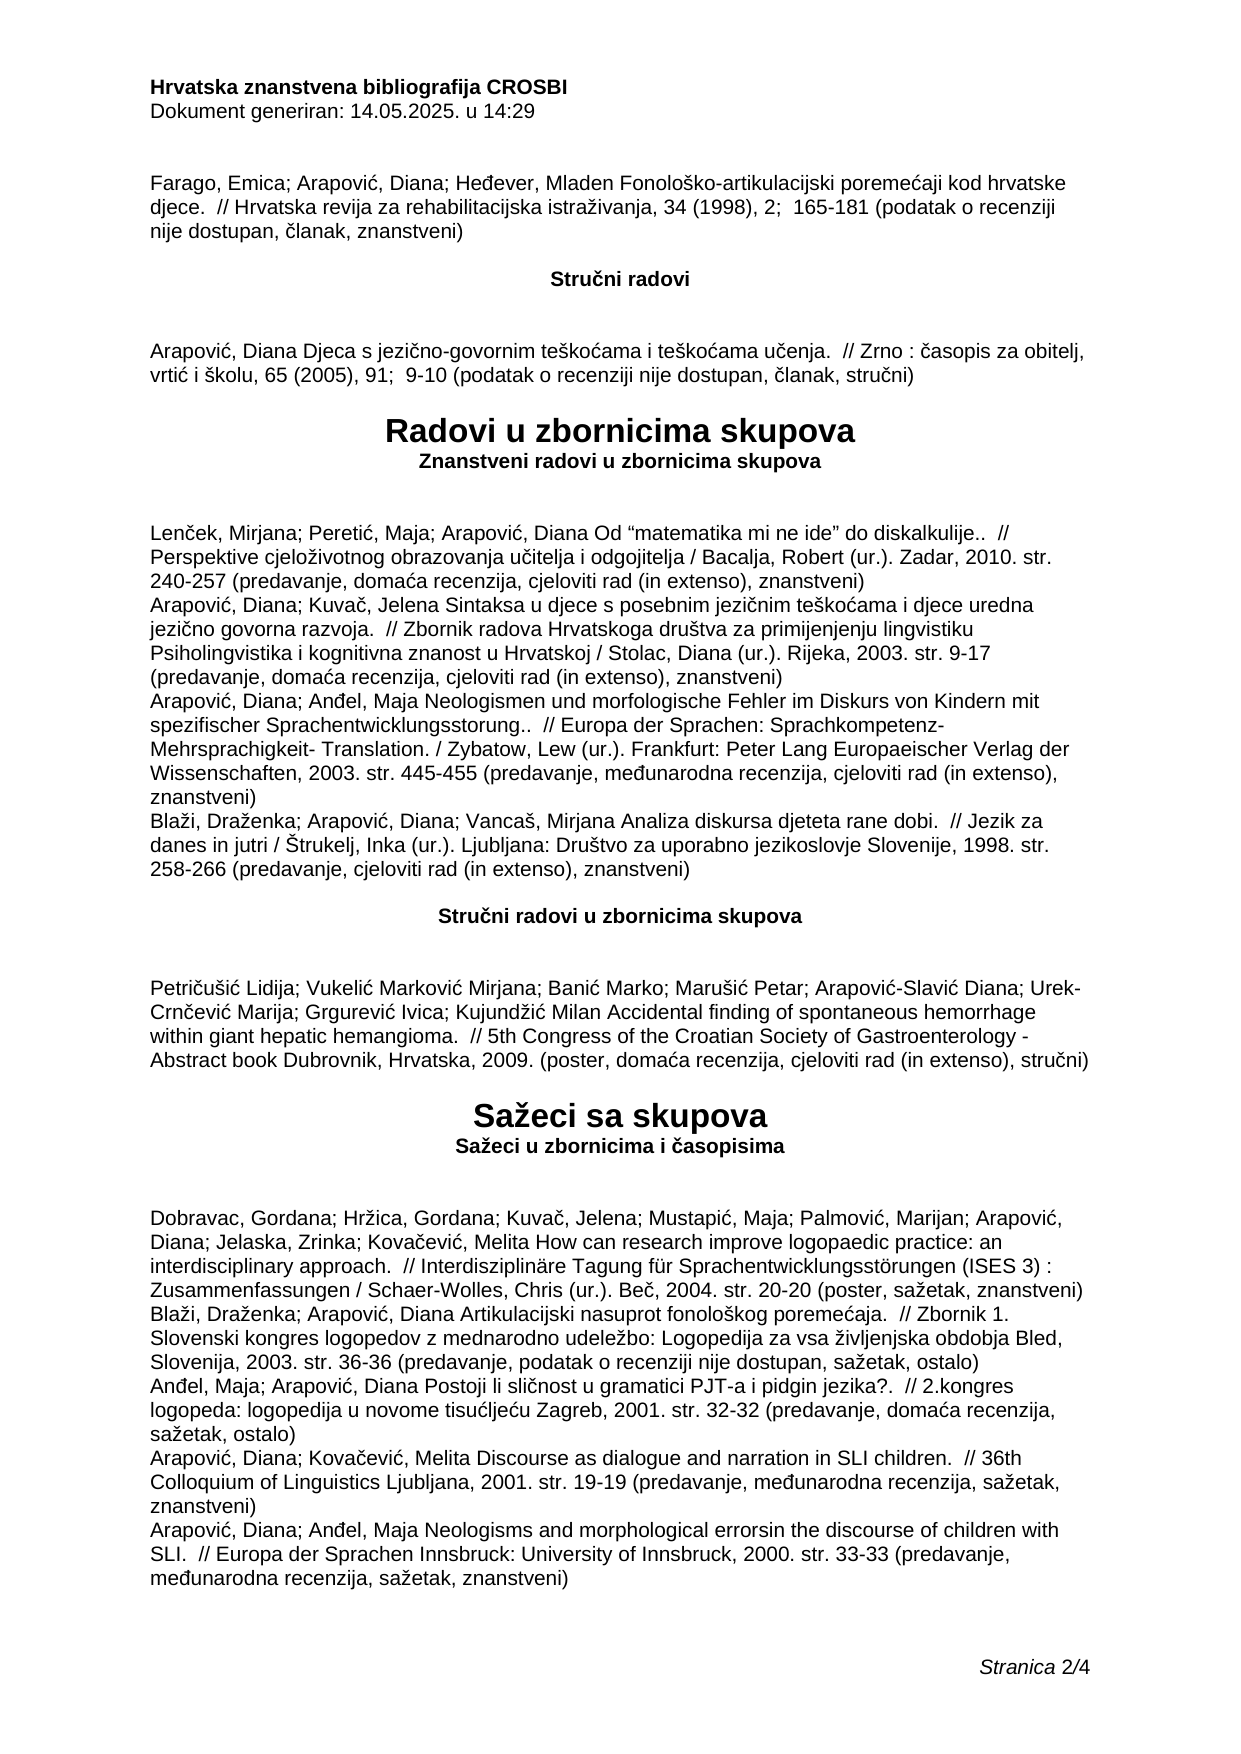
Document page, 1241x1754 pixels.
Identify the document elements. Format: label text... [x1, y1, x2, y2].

subtitle Radovi u zbornicima skupova [150, 411, 1090, 449]
text Blaži, Draženka; Arapović, Diana; Vancaš, Mirjana [150, 808, 1090, 880]
subtitle Sažeci u zbornicima i časopisima [150, 1134, 1090, 1158]
text Farago, Emica; Arapović, Diana; Heđever, Mladen [150, 171, 1090, 243]
subtitle Znanstveni radovi u zbornicima skupova [150, 449, 1090, 473]
text Dobravac, Gordana; Hržica, Gordana; Kuvač, Jelena; Mustapić, Maja; Palmović, Marijan; Arapović, Diana; Jelaska, Zrinka; Kovačević, Melita [150, 1206, 1090, 1302]
text Petričušić Lidija; Vukelić Marković Mirjana; Banić Marko; Marušić Petar; Arapović-Slavić Diana; Urek-Crnčević Marija; Grgurević Ivica; Kujundžić Milan [150, 976, 1090, 1072]
text Arapović, Diana; Anđel, Maja [150, 1518, 1090, 1589]
text Arapović, Diana; Kovačević, Melita [150, 1446, 1090, 1518]
subtitle Stručni radovi [150, 267, 1090, 291]
subtitle Sažeci sa skupova [150, 1096, 1090, 1134]
text Arapović, Diana; Kuvač, Jelena [150, 593, 1090, 689]
text Anđel, Maja; Arapović, Diana [150, 1374, 1090, 1446]
text Blaži, Draženka; Arapović, Diana [150, 1302, 1090, 1374]
subtitle Stručni radovi u zbornicima skupova [150, 904, 1090, 928]
text Lenček, Mirjana; Peretić, Maja; Arapović, Diana [150, 521, 1090, 593]
text Arapović, Diana [150, 339, 1090, 387]
text Arapović, Diana; Anđel, Maja [150, 689, 1090, 808]
